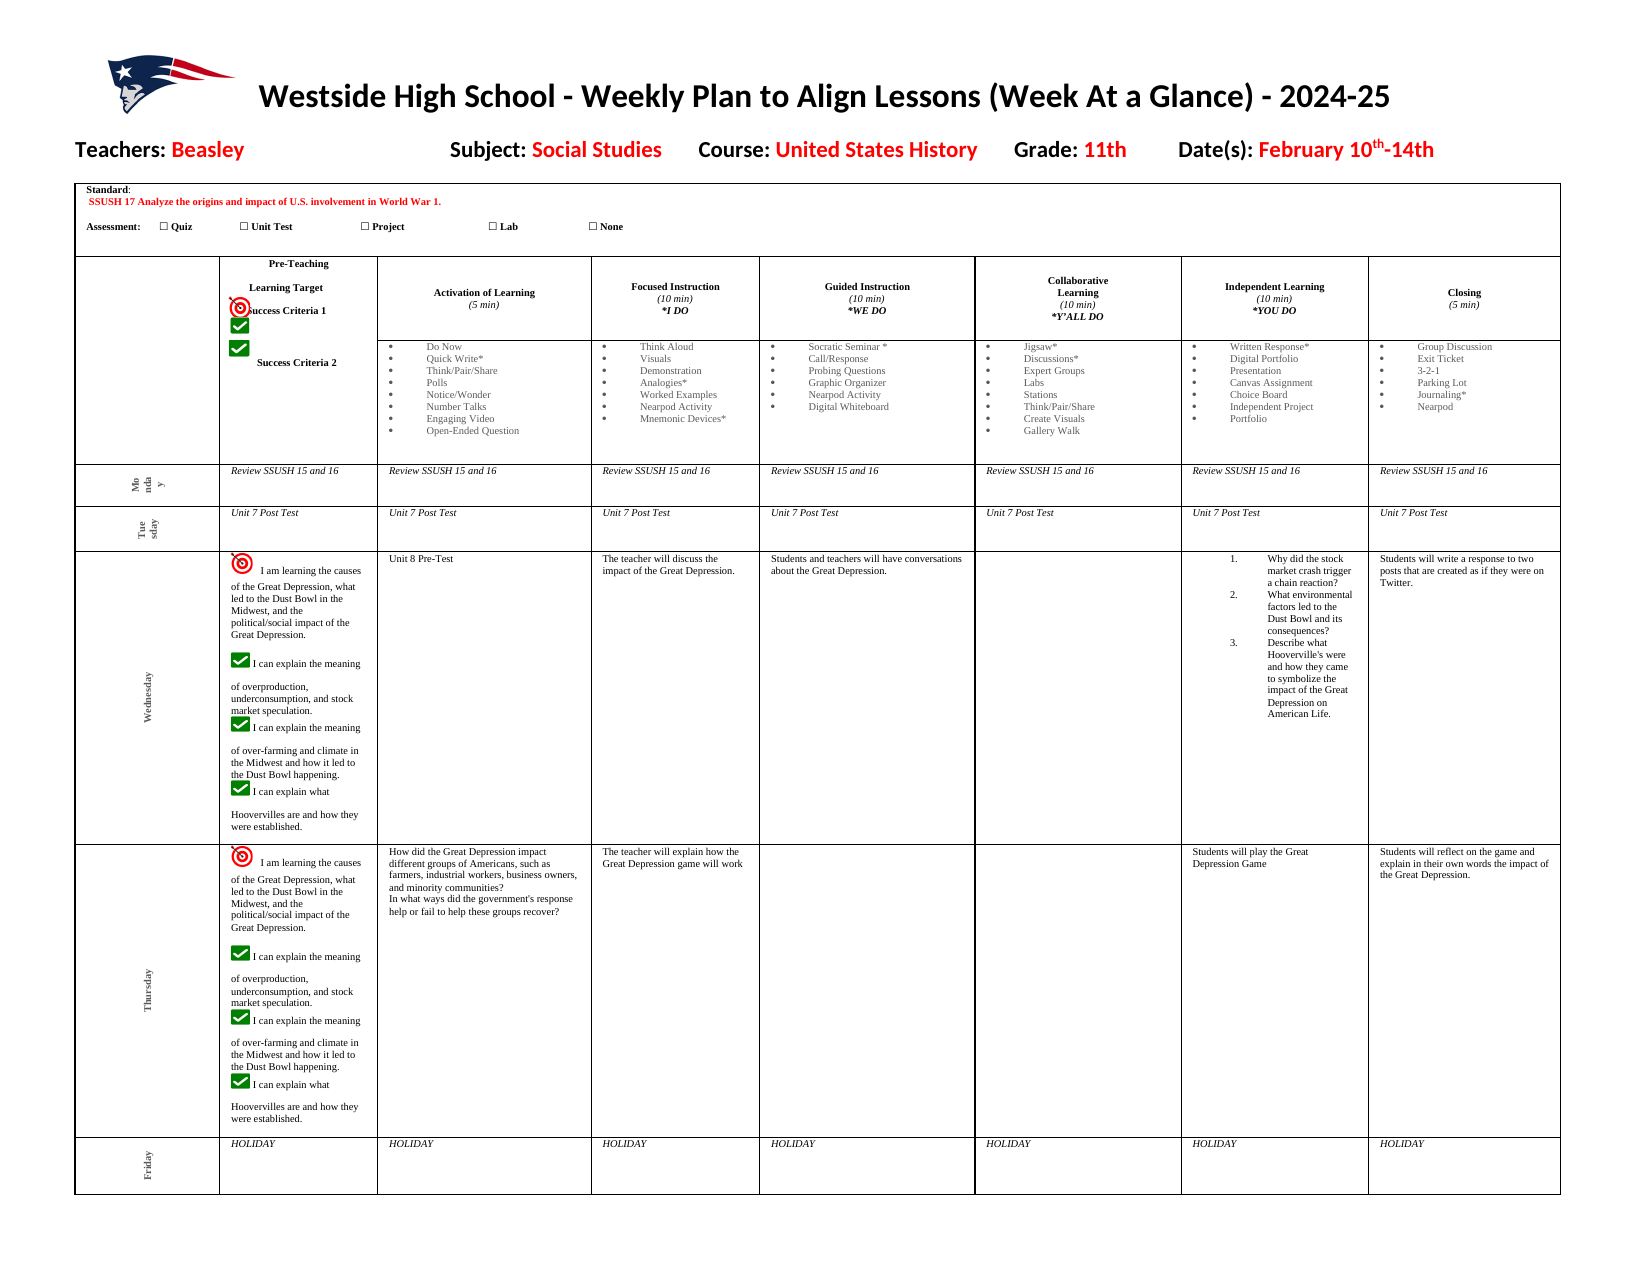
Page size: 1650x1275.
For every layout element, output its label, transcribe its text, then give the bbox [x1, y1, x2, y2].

table_cell Unit 7 Post Test [760, 507, 974, 551]
picture [230, 1073, 250, 1089]
table_cell [760, 845, 974, 1137]
table_cell Review SSUSH 15 and 16 [760, 465, 974, 506]
table_cell Review SSUSH 15 and 16 [1369, 465, 1560, 506]
table_cell Wednesday [76, 552, 219, 844]
table_cell Students will write a response to two posts that are created as if they were on Twitter. [1369, 552, 1560, 844]
table_cell Unit 7 Post Test [220, 507, 377, 551]
picture [228, 340, 250, 357]
table_cell Review SSUSH 15 and 16 [592, 465, 759, 506]
picture [230, 1009, 250, 1025]
table_cell HOLIDAY [592, 1138, 759, 1194]
table_cell [976, 845, 1181, 1137]
table_cell Activation of Learning (5 min) [378, 257, 591, 339]
table_cell Group Discussion Exit Ticket 3-2-1 Parking Lot Journaling* Nearpod [1369, 341, 1560, 464]
table_cell Unit 7 Post Test [592, 507, 759, 551]
table_cell Review SSUSH 15 and 16 [976, 465, 1181, 506]
picture [230, 845, 253, 867]
table_cell HOLIDAY [1369, 1138, 1560, 1194]
table_cell [76, 257, 219, 464]
table_cell HOLIDAY [760, 1138, 974, 1194]
table_cell HOLIDAY [220, 1138, 377, 1194]
table_cell Independent Learning (10 min) *YOU DO [1182, 257, 1368, 339]
table_cell Students will reflect on the game and explain in their own words the impact of the Great Depression. [1369, 845, 1560, 1137]
table_cell Closing (5 min) [1369, 257, 1560, 339]
table_cell I am learning the causes of the Great Depression, what led to the Dust Bowl in the Midwest, and the political/social impact of the Great Depression. I can explain the meaning of overproduction, underconsumption, and stock market speculation. I can explain the meaning of over-farming and climate in the Midwest and how it led to the Dust Bowl happening. I can explain what Hoovervilles are and how they were established. [220, 552, 377, 844]
table_cell Pre-Teaching Learning Target Success Criteria 1 Success Criteria 2 [220, 257, 377, 464]
picture [105, 48, 236, 121]
table_cell Think Aloud Visuals Demonstration Analogies* Worked Examples Nearpod Activity Mnemonic Devices* [592, 341, 759, 464]
table_cell Jigsaw* Discussions* Expert Groups Labs Stations Think/Pair/Share Create Visuals Gallery Walk [976, 341, 1181, 464]
picture [230, 652, 250, 668]
table_cell Review SSUSH 15 and 16 [378, 465, 591, 506]
table_cell Unit 8 Pre-Test [378, 552, 591, 844]
picture [228, 296, 251, 334]
table_cell Review SSUSH 15 and 16 [220, 465, 377, 506]
picture [230, 716, 250, 732]
table_cell How did the Great Depression impact different groups of Americans, such as farmers, industrial workers, business owners, and minority communities? In what ways did the government's response help or fail to help these groups recover? [378, 845, 591, 1137]
table_header Standard: SSUSH 17 Analyze the origins and impact of U.S. involvement in World War 1. Assessment: ☐ Quiz ☐ Unit Test ☐ Project ☐ Lab ☐ None [76, 184, 1560, 256]
picture [230, 780, 250, 796]
table_cell Review SSUSH 15 and 16 [1182, 465, 1368, 506]
table_cell Do Now Quick Write* Think/Pair/Share Polls Notice/Wonder Number Talks Engaging Video Open-Ended Question [378, 341, 591, 464]
table_cell Friday [76, 1138, 219, 1194]
table_cell I am learning the causes of the Great Depression, what led to the Dust Bowl in the Midwest, and the political/social impact of the Great Depression. I can explain the meaning of overproduction, underconsumption, and stock market speculation. I can explain the meaning of over-farming and climate in the Midwest and how it led to the Dust Bowl happening. I can explain what Hoovervilles are and how they were established. [220, 845, 377, 1137]
table_cell The teacher will explain how the Great Depression game will work [592, 845, 759, 1137]
table_cell Monday [76, 465, 219, 506]
table_cell Unit 7 Post Test [1369, 507, 1560, 551]
table_cell Unit 7 Post Test [1182, 507, 1368, 551]
table_cell Unit 7 Post Test [976, 507, 1181, 551]
table_cell HOLIDAY [976, 1138, 1181, 1194]
picture [230, 552, 253, 574]
table_cell Socratic Seminar * Call/Response Probing Questions Graphic Organizer Nearpod Activity Digital Whiteboard [760, 341, 974, 464]
table_cell Focused Instruction (10 min) *I DO [592, 257, 759, 339]
table_cell Written Response* Digital Portfolio Presentation Canvas Assignment Choice Board Independent Project Portfolio [1182, 341, 1368, 464]
table_cell Tuesday [76, 507, 219, 551]
table_cell [976, 552, 1181, 844]
table_cell Students and teachers will have conversations about the Great Depression. [760, 552, 974, 844]
table_cell HOLIDAY [1182, 1138, 1368, 1194]
table_cell Why did the stock market crash trigger a chain reaction? What environmental factors led to the Dust Bowl and its consequences? Describe what Hooverville's were and how they came to symbolize the impact of the Great Depression on American Life. [1182, 552, 1368, 844]
table_cell Thursday [76, 845, 219, 1137]
picture [230, 945, 250, 961]
table_cell Guided Instruction (10 min) *WE DO [760, 257, 974, 339]
table_cell HOLIDAY [378, 1138, 591, 1194]
table_cell The teacher will discuss the impact of the Great Depression. [592, 552, 759, 844]
table_cell Unit 7 Post Test [378, 507, 591, 551]
table_cell Students will play the Great Depression Game [1182, 845, 1368, 1137]
table_cell Collaborative Learning (10 min) *Y’ALL DO [976, 257, 1181, 339]
